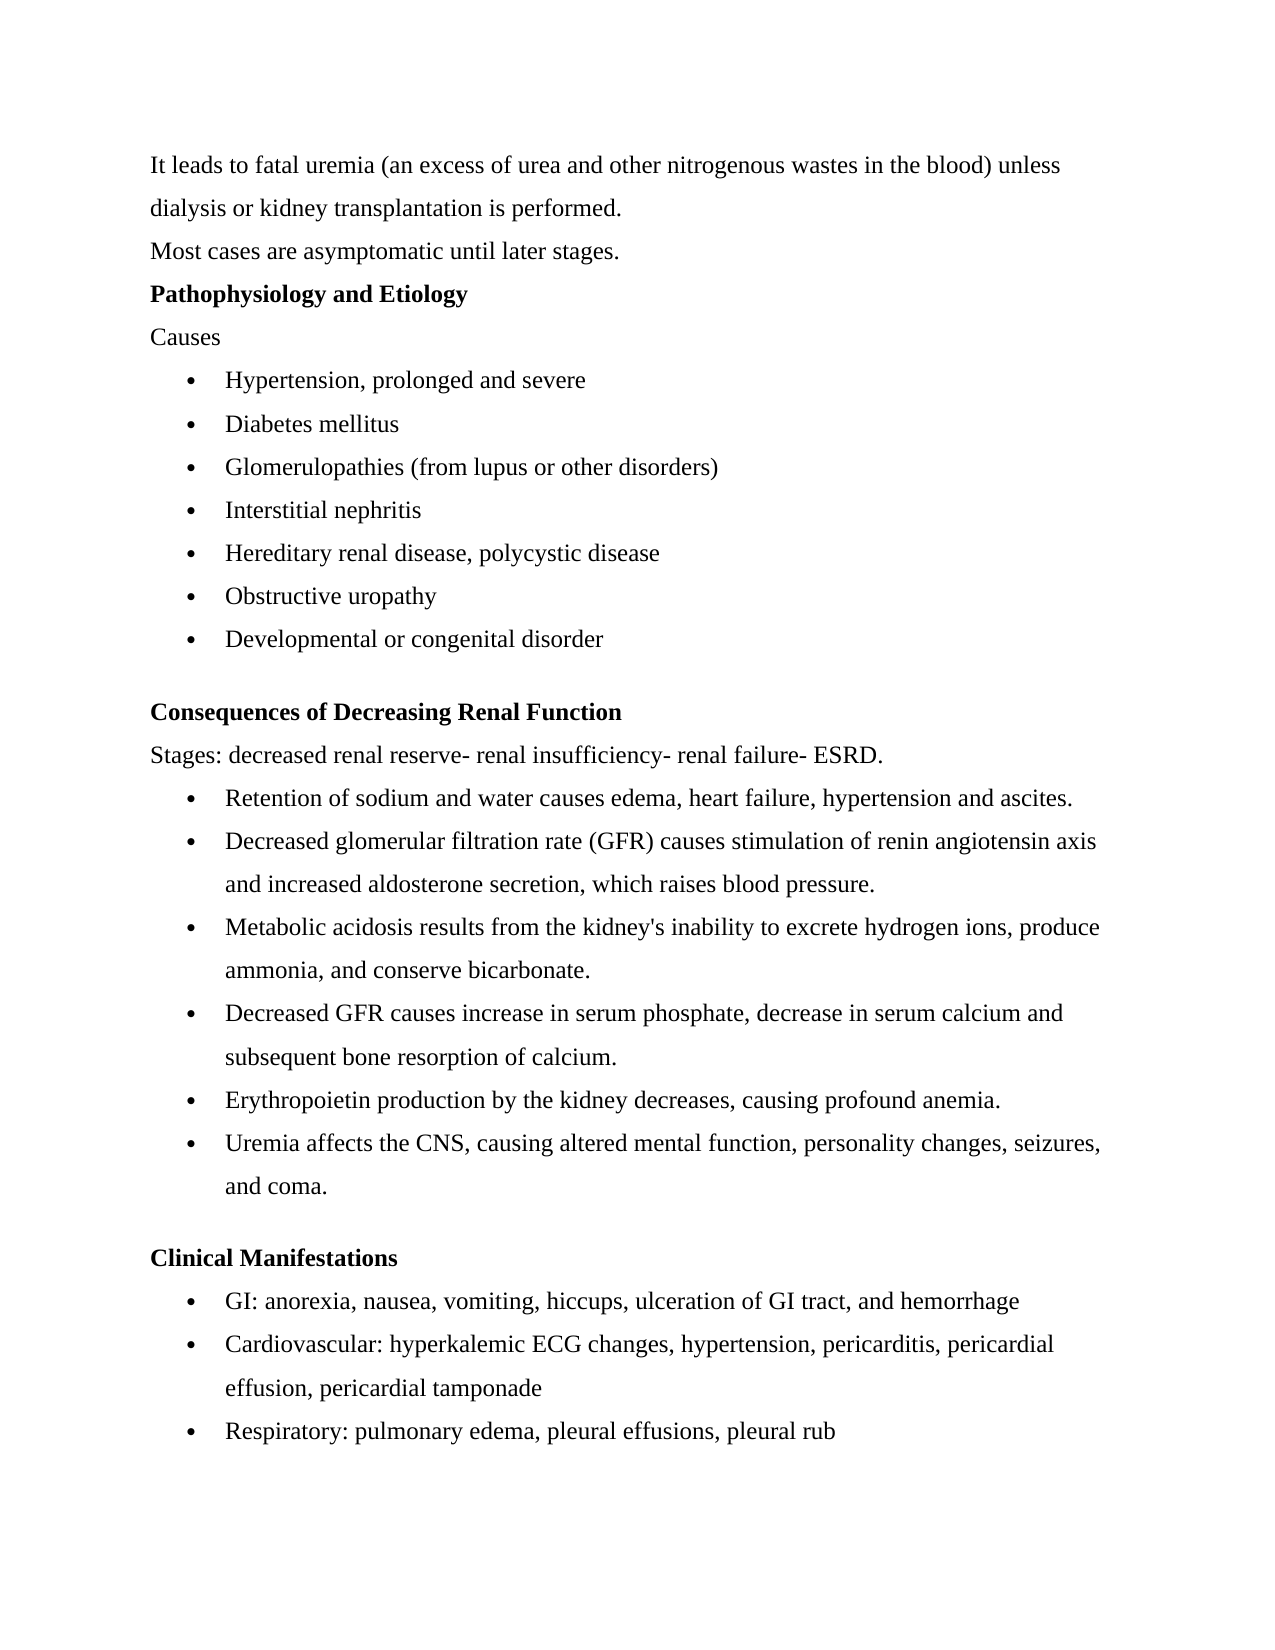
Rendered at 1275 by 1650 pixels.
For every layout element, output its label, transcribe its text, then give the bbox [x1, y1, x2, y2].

text Most cases are asymptomatic until later stages. [150, 236, 1125, 265]
list Obstructive uropathy [187, 581, 1125, 610]
list Cardiovascular: hyperkalemic ECG changes, hypertension, pericarditis, pericardial effusion, pericardial tamponade [187, 1329, 1125, 1401]
text Consequences of Decreasing Renal Function [150, 697, 1125, 725]
list Retention of sodium and water causes edema, heart failure, hypertension and ascites. [187, 783, 1125, 812]
list GI: anorexia, nausea, vomiting, hiccups, ulceration of GI tract, and hemorrhage [187, 1286, 1125, 1315]
list Erythropoietin production by the kidney decreases, causing profound anemia. [187, 1085, 1125, 1113]
list Metabolic acidosis results from the kidney's inability to excrete hydrogen ions, produce ammonia, and conserve bicarbonate. [187, 912, 1125, 984]
list Hereditary renal disease, polycystic disease [187, 538, 1125, 567]
list Glomerulopathies (from lupus or other disorders) [187, 452, 1125, 481]
list Diabetes mellitus [187, 409, 1125, 437]
list Developmental or congenital disorder [187, 624, 1125, 653]
text Stages: decreased renal reserve- renal insufficiency- renal failure- ESRD. [150, 740, 1125, 768]
text Causes [150, 322, 1125, 351]
list Hypertension, prolonged and severe [187, 366, 1125, 394]
text It leads to fatal uremia (an excess of urea and other nitrogenous wastes in the blood) unless dialysis or kidney transplantation is performed. [150, 150, 1125, 222]
list Uremia affects the CNS, causing altered mental function, personality changes, seizures, and coma. [187, 1128, 1125, 1200]
list Decreased GFR causes increase in serum phosphate, decrease in serum calcium and subsequent bone resorption of calcium. [187, 998, 1125, 1070]
list Decreased glomerular filtration rate (GFR) causes stimulation of renin angiotensin axis and increased aldosterone secretion, which raises blood pressure. [187, 826, 1125, 898]
list Interstitial nephritis [187, 495, 1125, 524]
list Respiratory: pulmonary edema, pleural effusions, pleural rub [187, 1416, 1125, 1444]
text Pathophysiology and Etiology [150, 279, 1125, 308]
text Clinical Manifestations [150, 1243, 1125, 1272]
